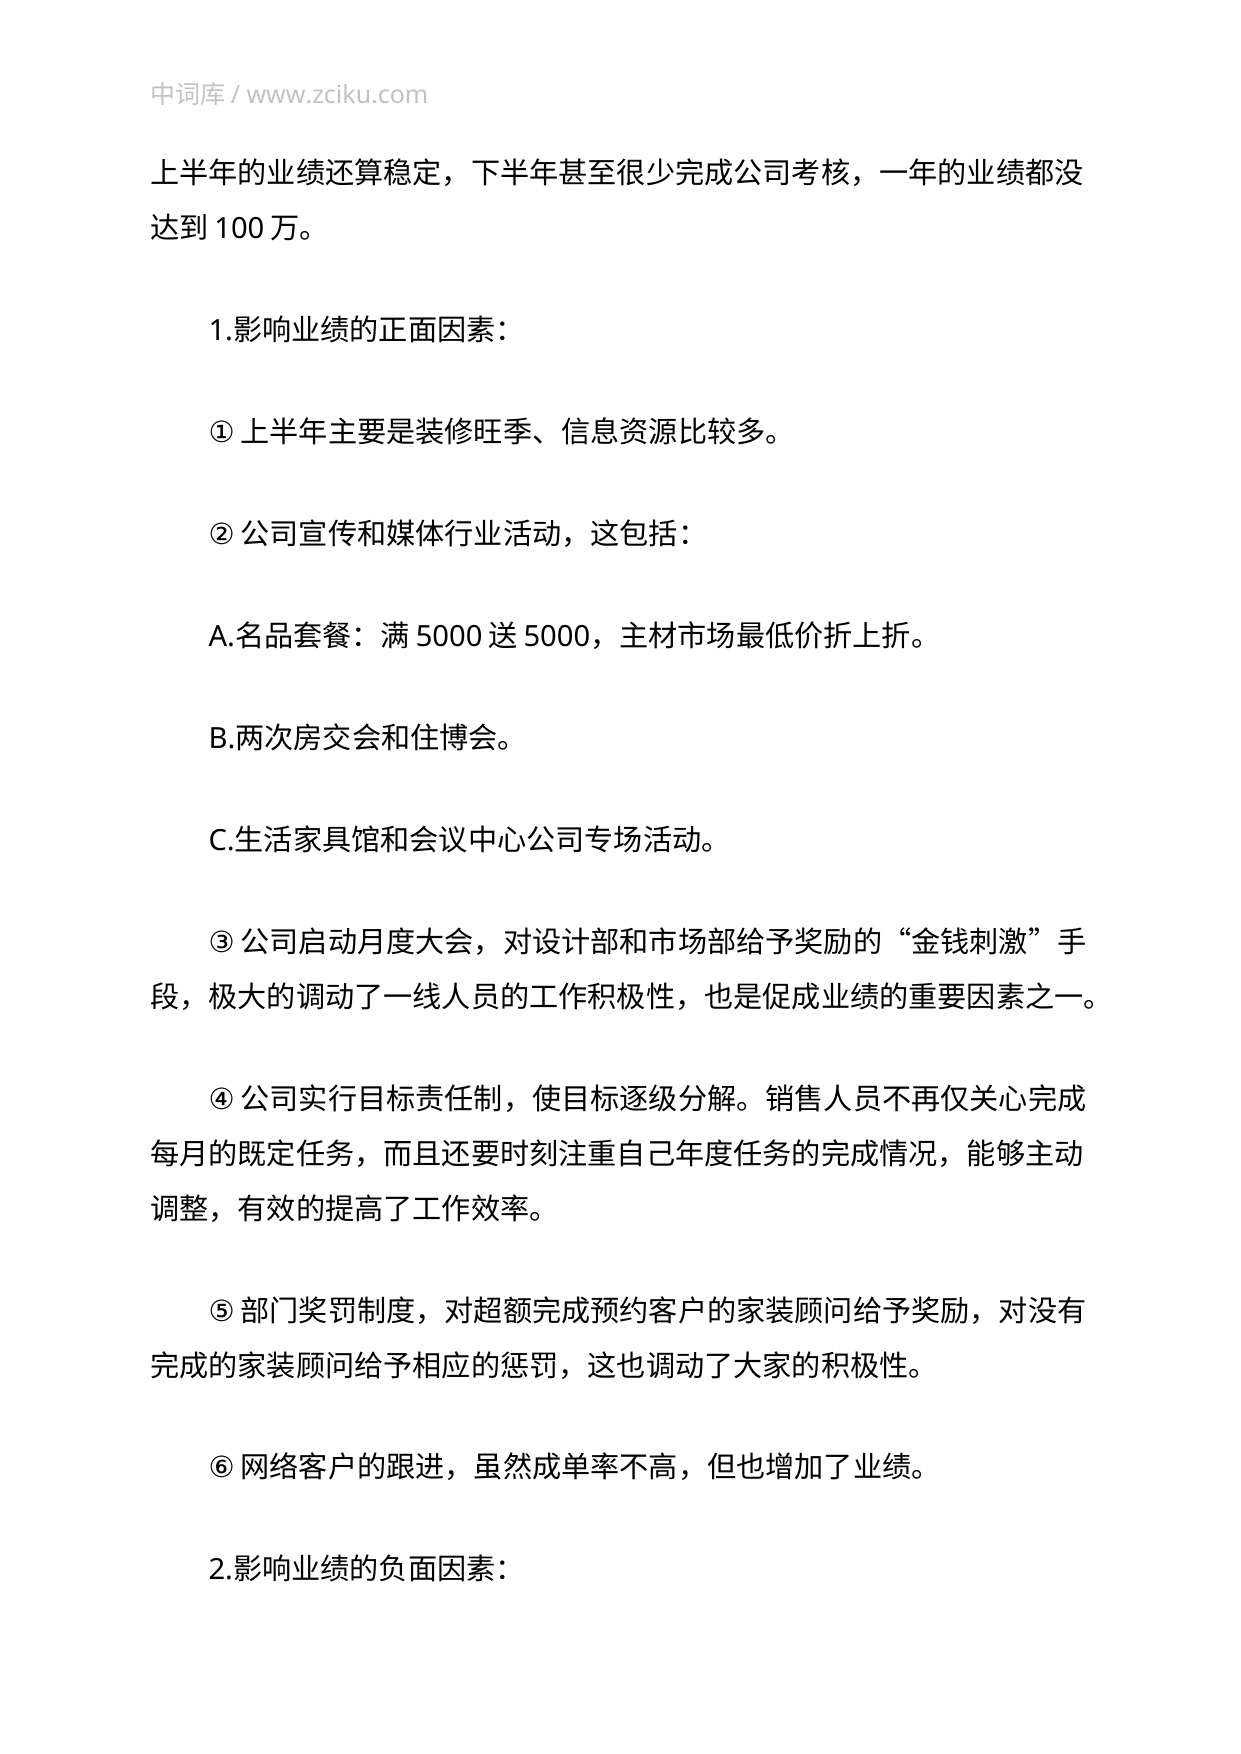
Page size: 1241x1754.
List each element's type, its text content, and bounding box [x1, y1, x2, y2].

text ③公司启动月度大会，对设计部和市场部给予奖励的“金钱刺激”手段，极大的调动了一线人员的工作积极性，也是促成业绩的重要因素之一。 [150, 919, 1090, 1016]
text 1.影响业绩的正面因素： [150, 307, 1090, 349]
text 2.影响业绩的负面因素： [150, 1546, 1090, 1588]
text A.名品套餐：满5000送5000，主材市场最低价折上折。 [150, 613, 1090, 655]
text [150, 150, 1090, 247]
text ②公司宣传和媒体行业活动，这包括： [150, 511, 1090, 553]
text ④公司实行目标责任制，使目标逐级分解。销售人员不再仅关心完成每月的既定任务，而且还要时刻注重自己年度任务的完成情况，能够主动调整，有效的提高了工作效率。 [150, 1076, 1090, 1228]
text ⑤部门奖罚制度，对超额完成预约客户的家装顾问给予奖励，对没有完成的家装顾问给予相应的惩罚，这也调动了大家的积极性。 [150, 1287, 1090, 1384]
text ⑥网络客户的跟进，虽然成单率不高，但也增加了业绩。 [150, 1444, 1090, 1486]
text ①上半年主要是装修旺季、信息资源比较多。 [150, 409, 1090, 451]
text C.生活家具馆和会议中心公司专场活动。 [150, 817, 1090, 859]
text B.两次房交会和住博会。 [150, 715, 1090, 757]
